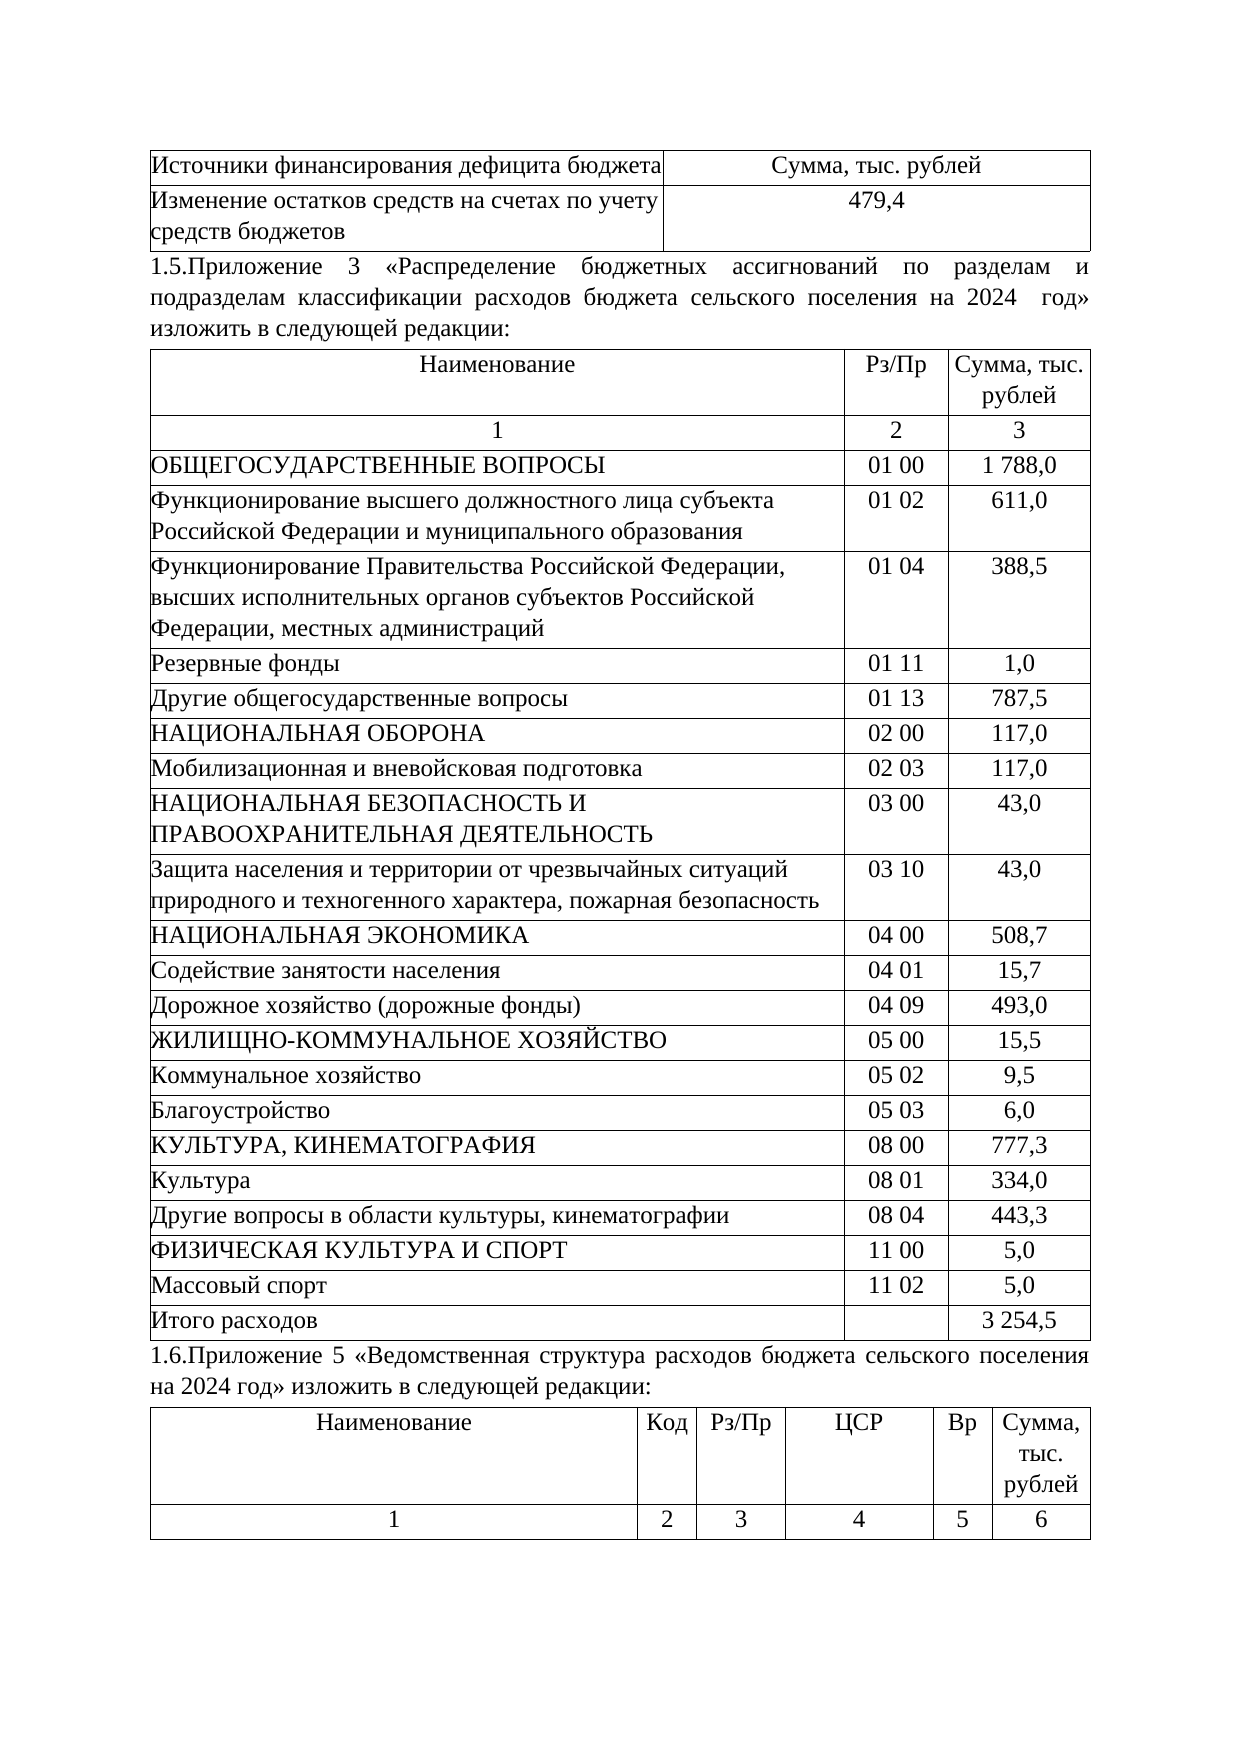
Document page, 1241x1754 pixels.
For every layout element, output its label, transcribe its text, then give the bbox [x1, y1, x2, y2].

table_cell 11 02 [845, 1271, 948, 1305]
text 1.5.Приложение 3 «Распределение бюджетных ассигнований по разделам и подразделам классификации расходов бюджета сельского поселения на 2024 год» изложить в следующей редакции: [150, 252, 1090, 342]
table_cell 08 00 [845, 1131, 948, 1165]
table_cell 2 [845, 416, 948, 449]
table_cell Другие общегосударственные вопросы [151, 684, 844, 718]
table_cell 334,0 [949, 1166, 1090, 1200]
table_cell Итого расходов [151, 1306, 844, 1340]
table_header Рз/Пр [697, 1408, 785, 1504]
table_cell 443,3 [949, 1201, 1090, 1235]
table_cell Резервные фонды [151, 649, 844, 683]
table_cell 04 09 [845, 991, 948, 1025]
table_cell 02 00 [845, 719, 948, 753]
table_cell 03 10 [845, 855, 948, 920]
table_header Наименование [151, 1408, 637, 1504]
table_cell ФИЗИЧЕСКАЯ КУЛЬТУРА И СПОРТ [151, 1236, 844, 1270]
table_cell 11 00 [845, 1236, 948, 1270]
table_cell Культура [151, 1166, 844, 1200]
table_header Код [638, 1408, 696, 1504]
table_cell 508,7 [949, 921, 1090, 955]
table_cell КУЛЬТУРА, КИНЕМАТОГРАФИЯ [151, 1131, 844, 1165]
table_cell 43,0 [949, 789, 1090, 854]
table_cell 1,0 [949, 649, 1090, 683]
table_cell Другие вопросы в области культуры, кинематографии [151, 1201, 844, 1235]
table_cell 2 [638, 1505, 696, 1539]
table_cell 01 02 [845, 486, 948, 551]
table_cell 08 04 [845, 1201, 948, 1235]
table_cell 777,3 [949, 1131, 1090, 1165]
text 1.6.Приложение 5 «Ведомственная структура расходов бюджета сельского поселения на 2024 год» изложить в следующей редакции: [150, 1341, 1090, 1400]
table_cell 388,5 [949, 552, 1090, 648]
table_cell 02 03 [845, 754, 948, 788]
table_cell НАЦИОНАЛЬНАЯ ЭКОНОМИКА [151, 921, 844, 955]
table_cell 08 01 [845, 1166, 948, 1200]
table_cell 3 254,5 [949, 1306, 1090, 1340]
table_cell 03 00 [845, 789, 948, 854]
table_cell Изменение остатков средств на счетах по учету средств бюджетов [151, 186, 663, 251]
table_cell Дорожное хозяйство (дорожные фонды) [151, 991, 844, 1025]
table_header Рз/Пр [845, 350, 948, 414]
table_cell Мобилизационная и вневойсковая подготовка [151, 754, 844, 788]
table_cell НАЦИОНАЛЬНАЯ ОБОРОНА [151, 719, 844, 753]
table_cell 117,0 [949, 719, 1090, 753]
table_cell 15,5 [949, 1026, 1090, 1060]
table_cell 493,0 [949, 991, 1090, 1025]
table_cell 5,0 [949, 1236, 1090, 1270]
table_cell 6,0 [949, 1096, 1090, 1130]
table_cell 01 11 [845, 649, 948, 683]
table_cell ЖИЛИЩНО-КОММУНАЛЬНОЕ ХОЗЯЙСТВО [151, 1026, 844, 1060]
table_cell 3 [697, 1505, 785, 1539]
table_cell 1 [151, 416, 844, 449]
table_cell 05 02 [845, 1061, 948, 1095]
table_cell 4 [786, 1505, 933, 1539]
table_cell 01 13 [845, 684, 948, 718]
table_header Наименование [151, 350, 844, 414]
table_cell Благоустройство [151, 1096, 844, 1130]
table_cell 5,0 [949, 1271, 1090, 1305]
table_cell 9,5 [949, 1061, 1090, 1095]
table_cell 04 00 [845, 921, 948, 955]
table_cell 1 788,0 [949, 451, 1090, 484]
table_cell 05 00 [845, 1026, 948, 1060]
table_header Сумма, тыс. рублей [949, 350, 1090, 414]
table_cell 05 03 [845, 1096, 948, 1130]
table_cell 01 04 [845, 552, 948, 648]
table_cell Функционирование высшего должностного лица субъекта Российской Федерации и муниципального образования [151, 486, 844, 551]
table_cell 01 00 [845, 451, 948, 484]
table_cell Содействие занятости населения [151, 956, 844, 990]
table_cell 5 [934, 1505, 992, 1539]
table_cell Защита населения и территории от чрезвычайных ситуаций природного и техногенного характера, пожарная безопасность [151, 855, 844, 920]
table_cell 611,0 [949, 486, 1090, 551]
table_cell [845, 1306, 948, 1340]
table_cell 04 01 [845, 956, 948, 990]
table_header ЦСР [786, 1408, 933, 1504]
table_header Сумма, тыс. рублей [664, 151, 1090, 185]
table_header Вр [934, 1408, 992, 1504]
table_cell 15,7 [949, 956, 1090, 990]
table_cell НАЦИОНАЛЬНАЯ БЕЗОПАСНОСТЬ И ПРАВООХРАНИТЕЛЬНАЯ ДЕЯТЕЛЬНОСТЬ [151, 789, 844, 854]
table_cell 1 [151, 1505, 637, 1539]
table_header Источники финансирования дефицита бюджета [151, 151, 663, 185]
table_cell Функционирование Правительства Российской Федерации, высших исполнительных органов субъектов Российской Федерации, местных администраций [151, 552, 844, 648]
table_cell 6 [993, 1505, 1090, 1539]
table_header Сумма, тыс. рублей [993, 1408, 1090, 1504]
table_cell 117,0 [949, 754, 1090, 788]
table_cell Коммунальное хозяйство [151, 1061, 844, 1095]
table_cell Массовый спорт [151, 1271, 844, 1305]
table_cell 479,4 [664, 186, 1090, 251]
table_cell 3 [949, 416, 1090, 449]
table_cell ОБЩЕГОСУДАРСТВЕННЫЕ ВОПРОСЫ [151, 451, 844, 484]
table_cell 787,5 [949, 684, 1090, 718]
table_cell 43,0 [949, 855, 1090, 920]
